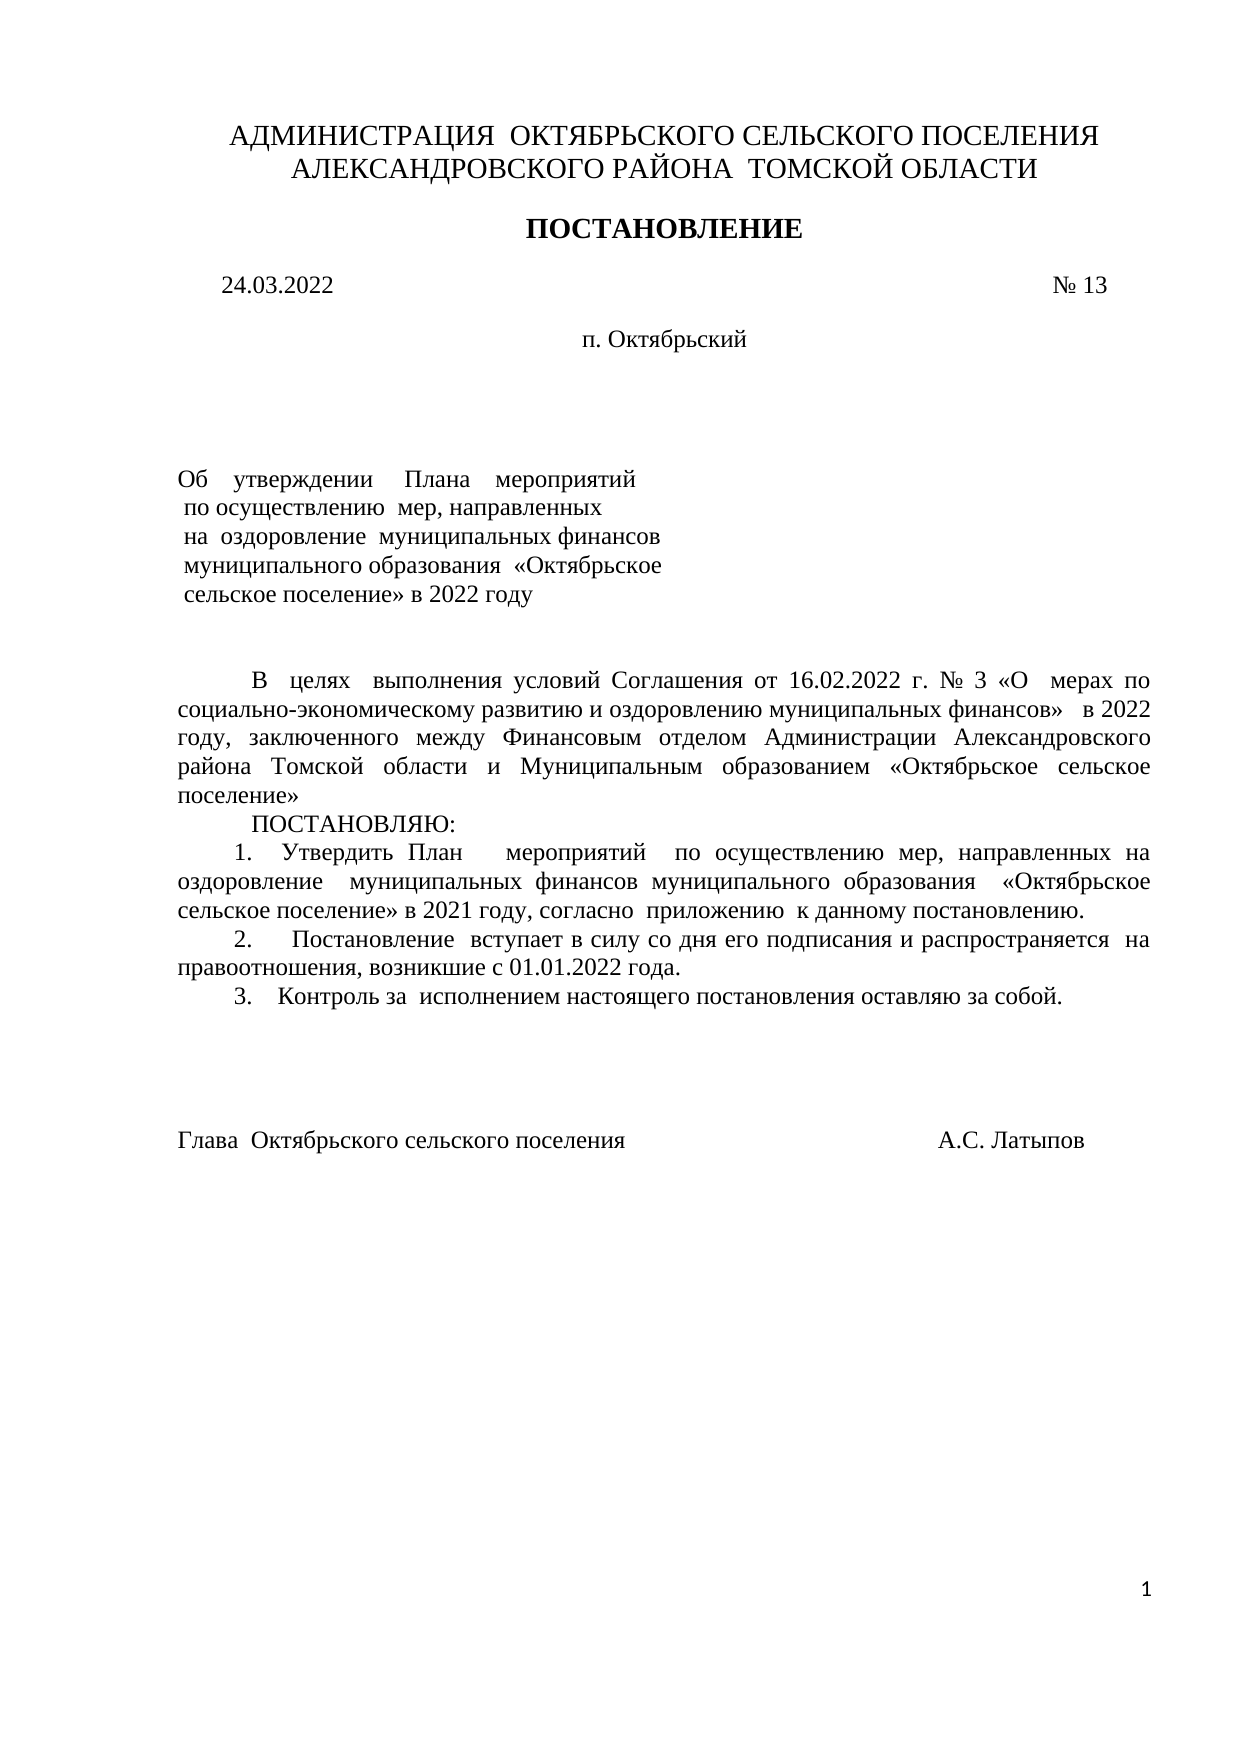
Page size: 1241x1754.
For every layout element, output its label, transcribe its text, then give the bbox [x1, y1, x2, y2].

text на оздоровление муниципальных финансов [177, 521, 1152, 550]
title АДМИНИСТРАЦИЯ ОКТЯБРЬСКОГО СЕЛЬСКОГО ПОСЕЛЕНИЯ [177, 118, 1152, 152]
text муниципального образования «Октябрьское [177, 550, 1152, 579]
text ПОСТАНОВЛЕНИЕ [177, 211, 1152, 244]
text 1. Утвердить План мероприятий по осуществлению мер, направленных на оздоровление муниципальных финансов муниципального образования «Октябрьское сельское поселение» в 2021 году, согласно приложению к данному постановлению. [177, 837, 1152, 924]
text 2. Постановление вступает в силу со дня его подписания и распространяется на правоотношения, возникшие с 01.01.2022 года. [177, 924, 1152, 981]
text Об утверждении Плана мероприятий [177, 464, 1152, 492]
text ПОСТАНОВЛЯЮ: [177, 809, 1152, 837]
text АЛЕКСАНДРОВСКОГО РАЙОНА ТОМСКОЙ ОБЛАСТИ [177, 152, 1152, 185]
text В целях выполнения условий Соглашения от 16.02.2022 г. № 3 «О мерах по социально-экономическому развитию и оздоровлению муниципальных финансов» в 2022 году, заключенного между Финансовым отделом Администрации Александровского района Томской области и Муниципальным образованием «Октябрьское сельское поселение» [177, 665, 1152, 809]
text Глава Октябрьского сельского поселения А.С. Латыпов [177, 1125, 1152, 1154]
text 24.03.2022 № 13 [177, 270, 1152, 299]
text по осуществлению мер, направленных [177, 492, 1152, 521]
text сельское поселение» в 2022 году [177, 579, 1152, 607]
text п. Октябрьский [177, 324, 1152, 353]
text 3. Контроль за исполнением настоящего постановления оставляю за собой. [177, 981, 1152, 1010]
